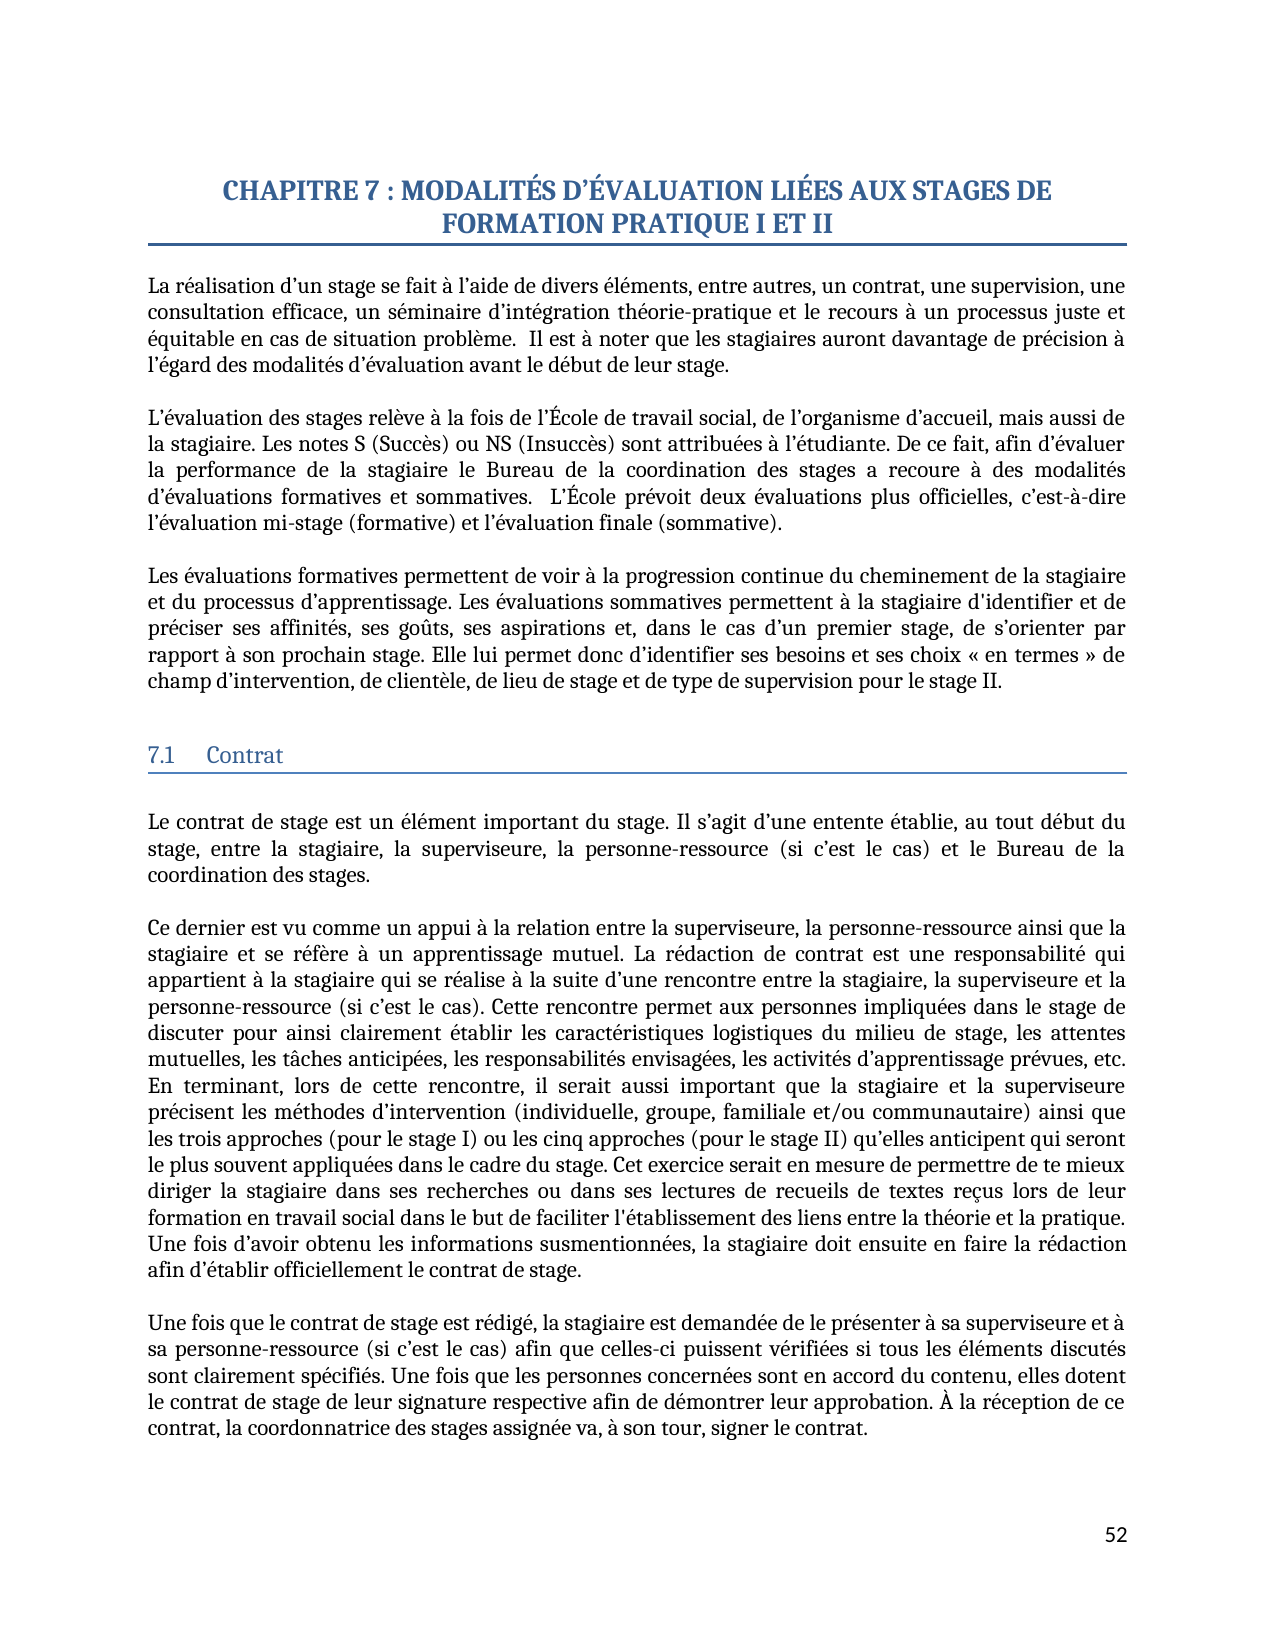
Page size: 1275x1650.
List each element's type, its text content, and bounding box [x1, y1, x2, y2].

text La réalisation d’un stage se fait à l’aide de divers éléments, entre autres, un contrat, une supervision, une consultation efficace, un séminaire d’intégration théorie-pratique et le recours à un processus juste et équitable en cas de situation problème. Il est à noter que les stagiaires auront davantage de précision à l’égard des modalités d’évaluation avant le début de leur stage. [148, 273, 1127, 378]
text L’évaluation des stages relève à la fois de l’École de travail social, de l’organisme d’accueil, mais aussi de la stagiaire. Les notes S (Succès) ou NS (Insuccès) sont attribuées à l’étudiante. De ce fait, afin d’évaluer la performance de la stagiaire le Bureau de la coordination des stages a recoure à des modalités d’évaluations formatives et sommatives. L’École prévoit deux évaluations plus officielles, c’est-à-dire l’évaluation mi-stage (formative) et l’évaluation finale (sommative). [148, 404, 1127, 536]
text Une fois que le contrat de stage est rédigé, la stagiaire est demandée de le présenter à sa superviseure et à sa personne-ressource (si c’est le cas) afin que celles-ci puissent vérifiées si tous les éléments discutés sont clairement spécifiés. Une fois que les personnes concernées sont en accord du contenu, elles dotent le contrat de stage de leur signature respective afin de démontrer leur approbation. À la réception de ce contrat, la coordonnatrice des stages assignée va, à son tour, signer le contrat. [148, 1310, 1127, 1442]
text Ce dernier est vu comme un appui à la relation entre la superviseure, la personne-ressource ainsi que la stagiaire et se réfère à un apprentissage mutuel. La rédaction de contrat est une responsabilité qui appartient à la stagiaire qui se réalise à la suite d’une rencontre entre la stagiaire, la superviseure et la personne-ressource (si c’est le cas). Cette rencontre permet aux personnes impliquées dans le stage de discuter pour ainsi clairement établir les caractéristiques logistiques du milieu de stage, les attentes mutuelles, les tâches anticipées, les responsabilités envisagées, les activités d’apprentissage prévues, etc. En terminant, lors de cette rencontre, il serait aussi important que la stagiaire et la superviseure précisent les méthodes d’intervention (individuelle, groupe, familiale et/ou communautaire) ainsi que les trois approches (pour le stage I) ou les cinq approches (pour le stage II) qu’elles anticipent qui seront le plus souvent appliquées dans le cadre du stage. Cet exercice serait en mesure de permettre de te mieux diriger la stagiaire dans ses recherches ou dans ses lectures de recueils de textes reçus lors de leur formation en travail social dans le but de faciliter l'établissement des liens entre la théorie et la pratique. Une fois d’avoir obtenu les informations susmentionnées, la stagiaire doit ensuite en faire la rédaction afin d’établir officiellement le contrat de stage. [148, 914, 1127, 1283]
subtitle 7.1 Contrat [148, 741, 1127, 772]
text Le contrat de stage est un élément important du stage. Il s’agit d’une entente établie, au tout début du stage, entre la stagiaire, la superviseure, la personne-ressource (si c’est le cas) et le Bureau de la coordination des stages. [148, 809, 1127, 888]
text Les évaluations formatives permettent de voir à la progression continue du cheminement de la stagiaire et du processus d’apprentissage. Les évaluations sommatives permettent à la stagiaire d'identifier et de préciser ses affinités, ses goûts, ses aspirations et, dans le cas d’un premier stage, de s’orienter par rapport à son prochain stage. Elle lui permet donc d’identifier ses besoins et ses choix « en termes » de champ d’intervention, de clientèle, de lieu de stage et de type de supervision pour le stage II. [148, 562, 1127, 694]
subtitle CHAPITRE 7 : MODALITÉS D’ÉVALUATION LIÉES AUX STAGES DE FORMATION PRATIQUE I ET II [148, 174, 1127, 243]
